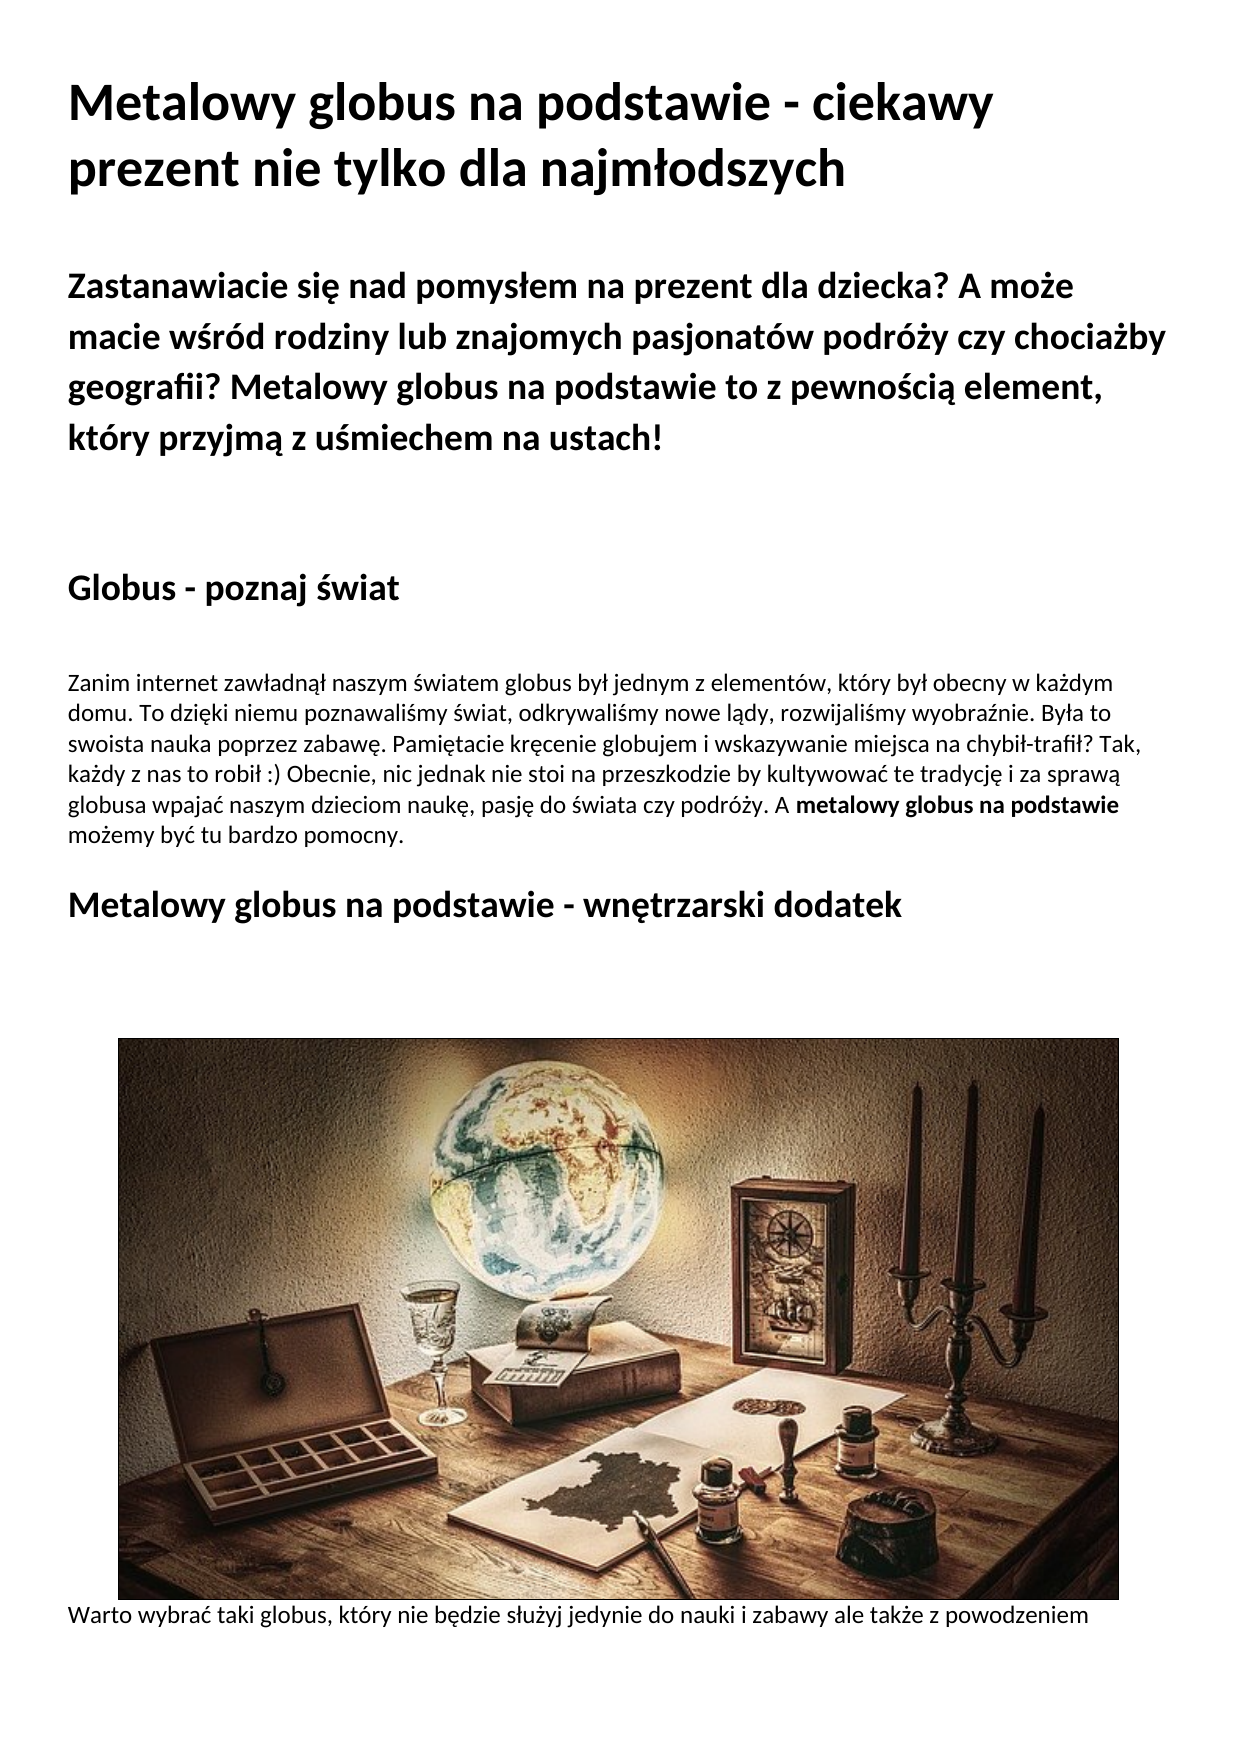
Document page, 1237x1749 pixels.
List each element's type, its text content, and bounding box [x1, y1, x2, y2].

text Metalowy globus na podstawie - ciekawy prezent nie tylko dla najmłodszych [68, 68, 1169, 200]
text Globus - poznaj świat [68, 564, 1169, 610]
text Zastanawiacie się nad pomysłem na prezent dla dziecka? A może macie wśród rodziny lub znajomych pasjonatów podróży czy chociażby geografii? Metalowy globus na podstawie to z pewnością element, który przyjmą z uśmiechem na ustach! [68, 262, 1169, 459]
text Zanim internet zawładnął naszym światem globus był jednym z elementów, który był obecny w każdym domu. To dzięki niemu poznawaliśmy świat, odkrywaliśmy nowe lądy, rozwijaliśmy wyobraźnie. Była to swoista nauka poprzez zabawę. Pamiętacie kręcenie globujem i wskazywanie miejsca na chybił-trafił? Tak, każdy z nas to robił :) Obecnie, nic jednak nie stoi na przeszkodzie by kultywować te tradycję i za sprawą globusa wpajać naszym dzieciom naukę, pasję do świata czy podróży. A metalowy globus na podstawie możemy być tu bardzo pomocny. [68, 667, 1169, 850]
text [68, 1600, 1169, 1630]
text Metalowy globus na podstawie - wnętrzarski dodatek [68, 881, 1169, 927]
picture [119, 1039, 1118, 1599]
